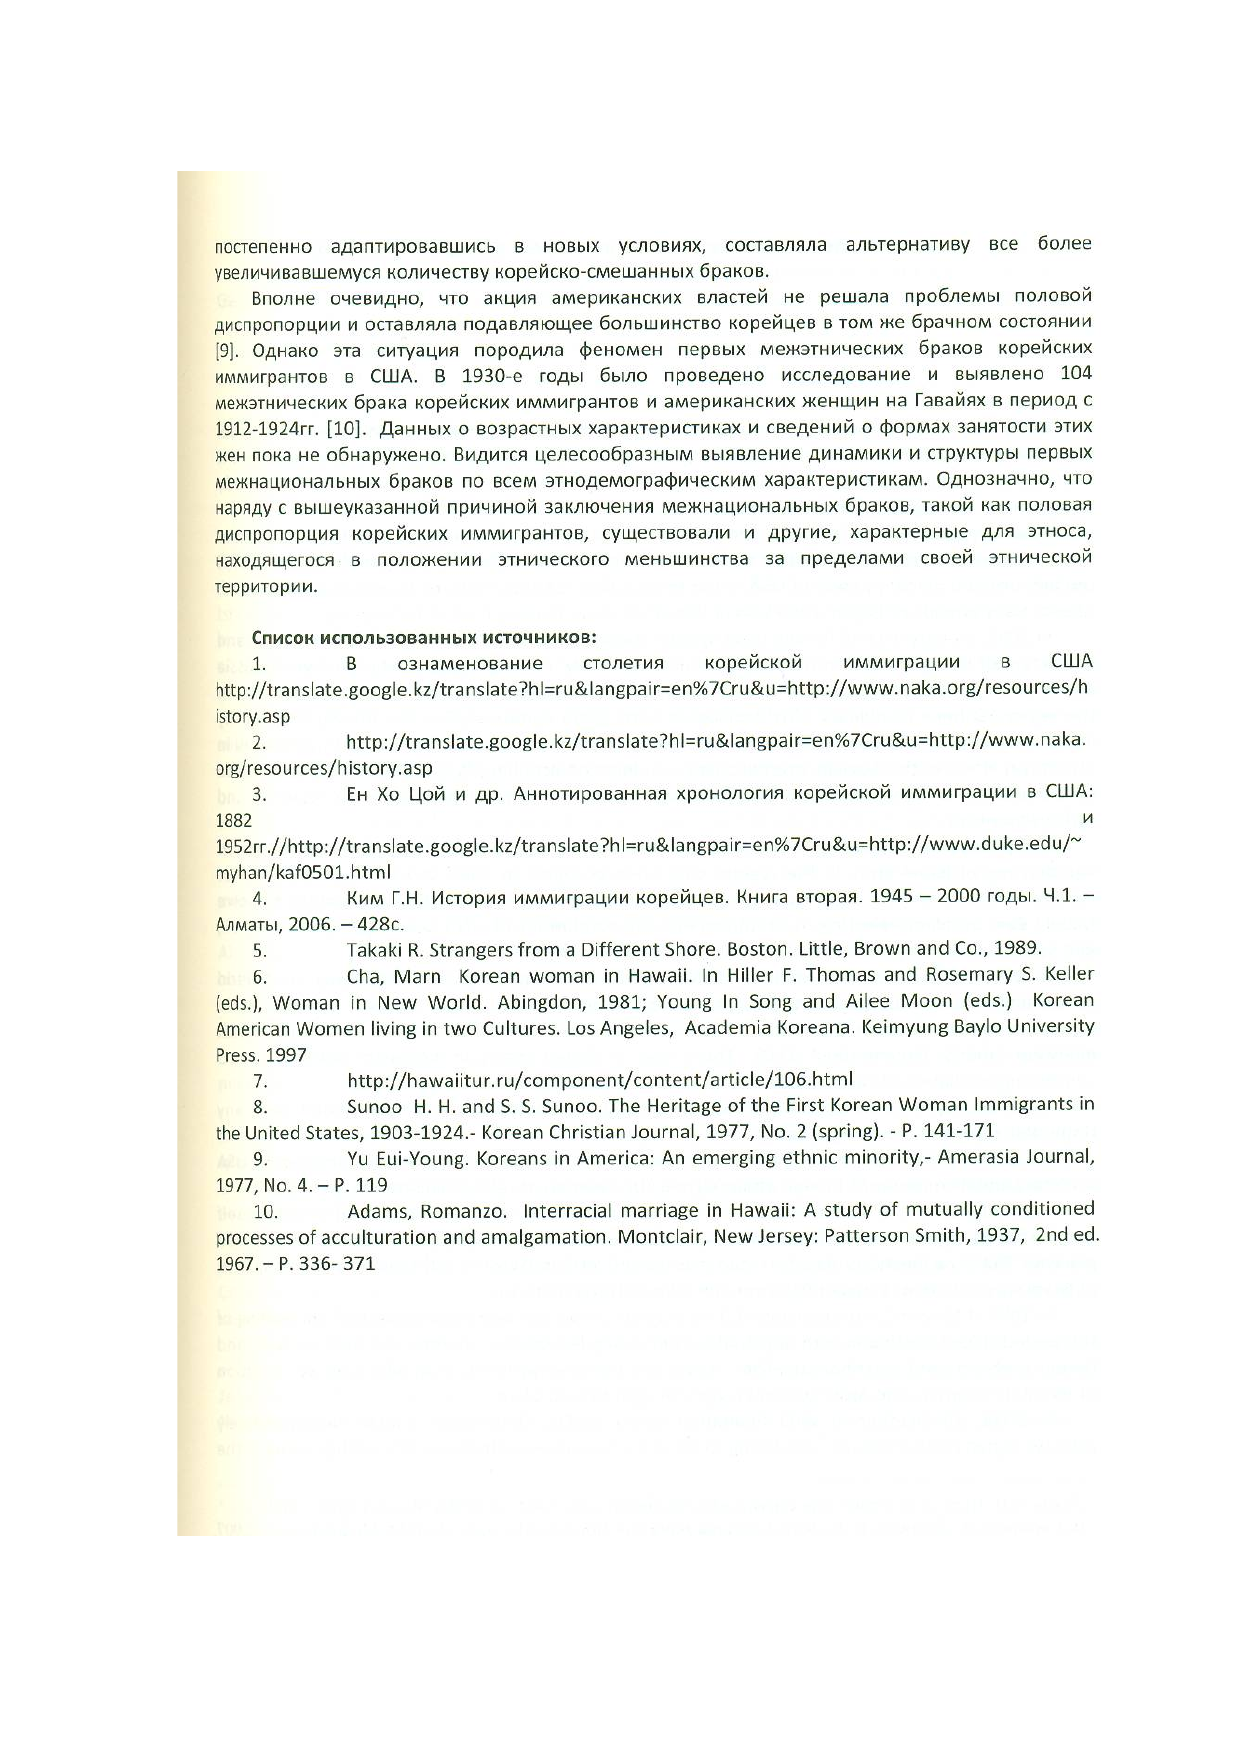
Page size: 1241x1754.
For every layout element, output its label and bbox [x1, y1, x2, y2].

picture [177, 171, 1151, 1536]
